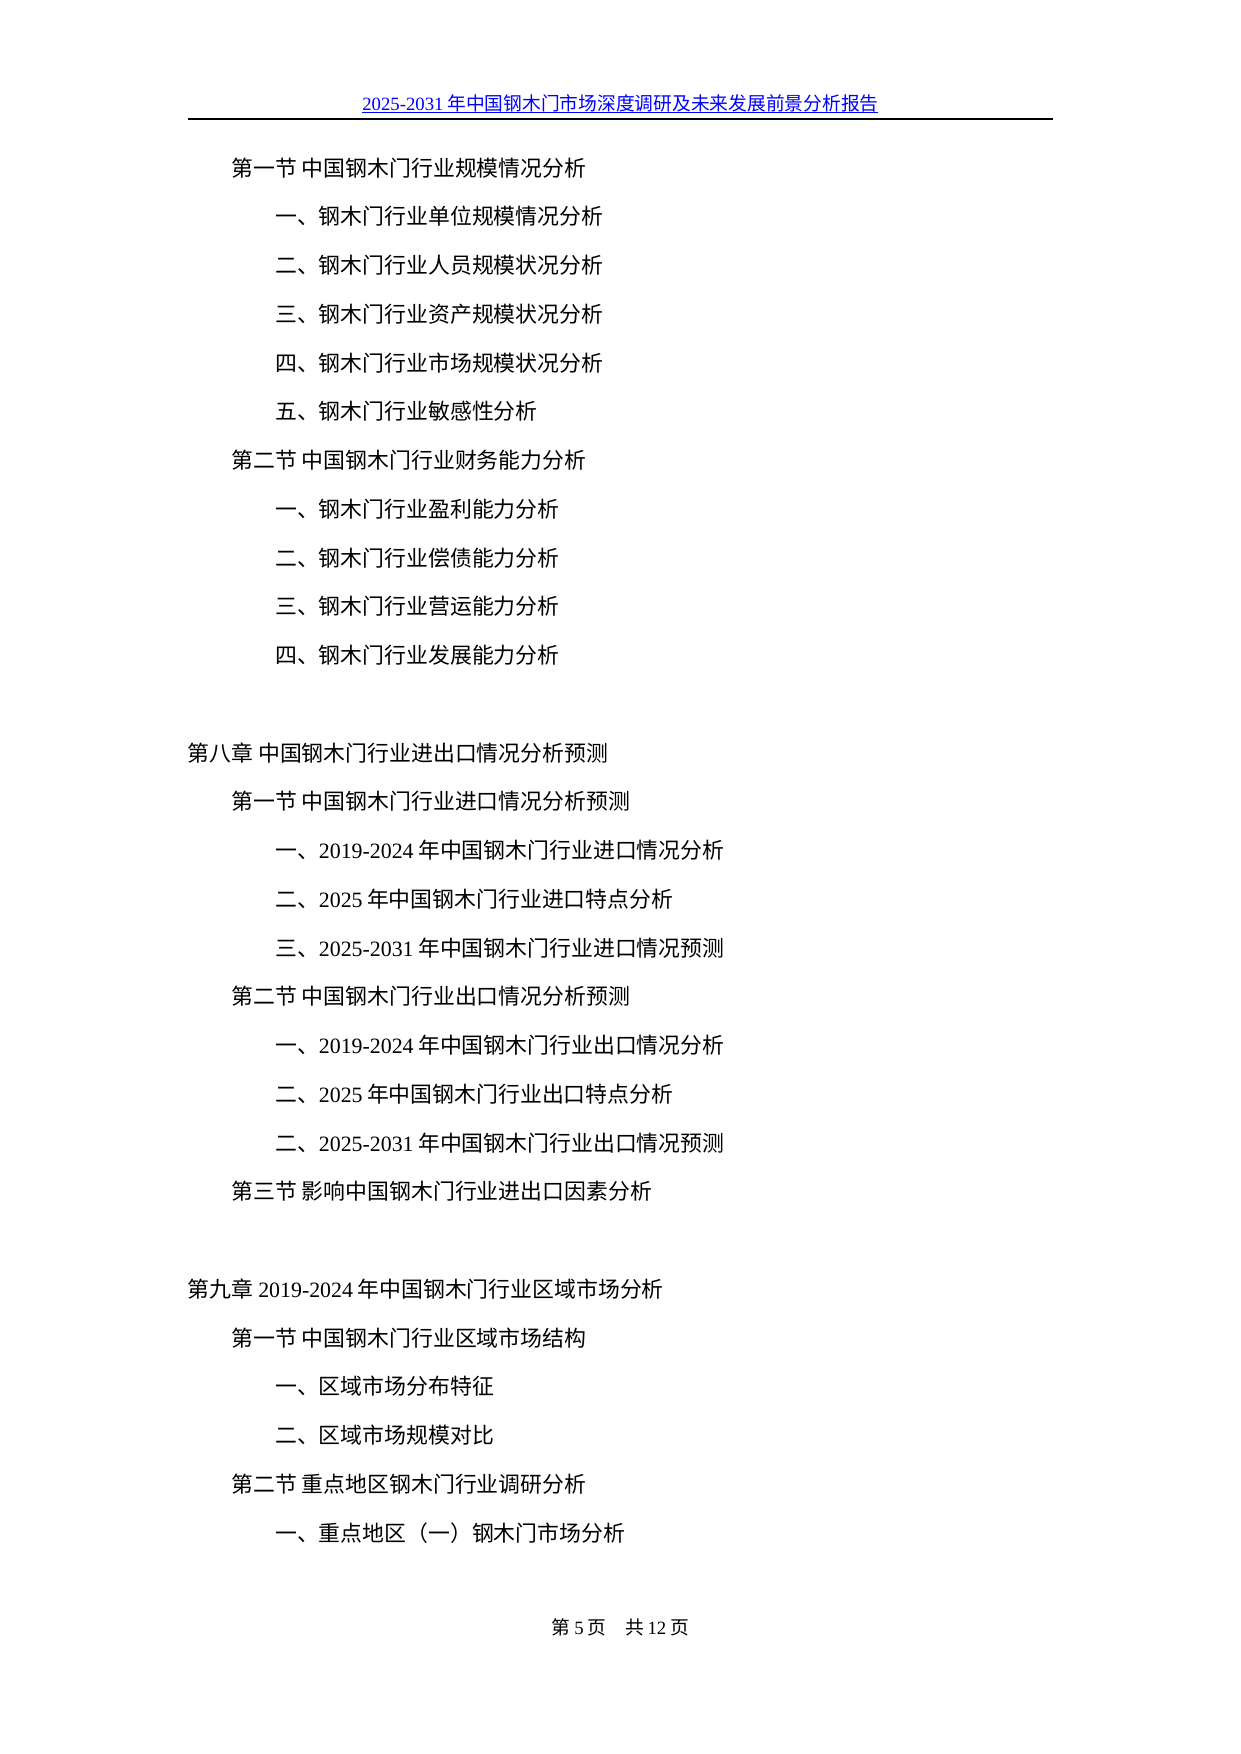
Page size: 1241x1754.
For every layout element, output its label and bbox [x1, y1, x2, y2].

text [187, 150, 1053, 1548]
